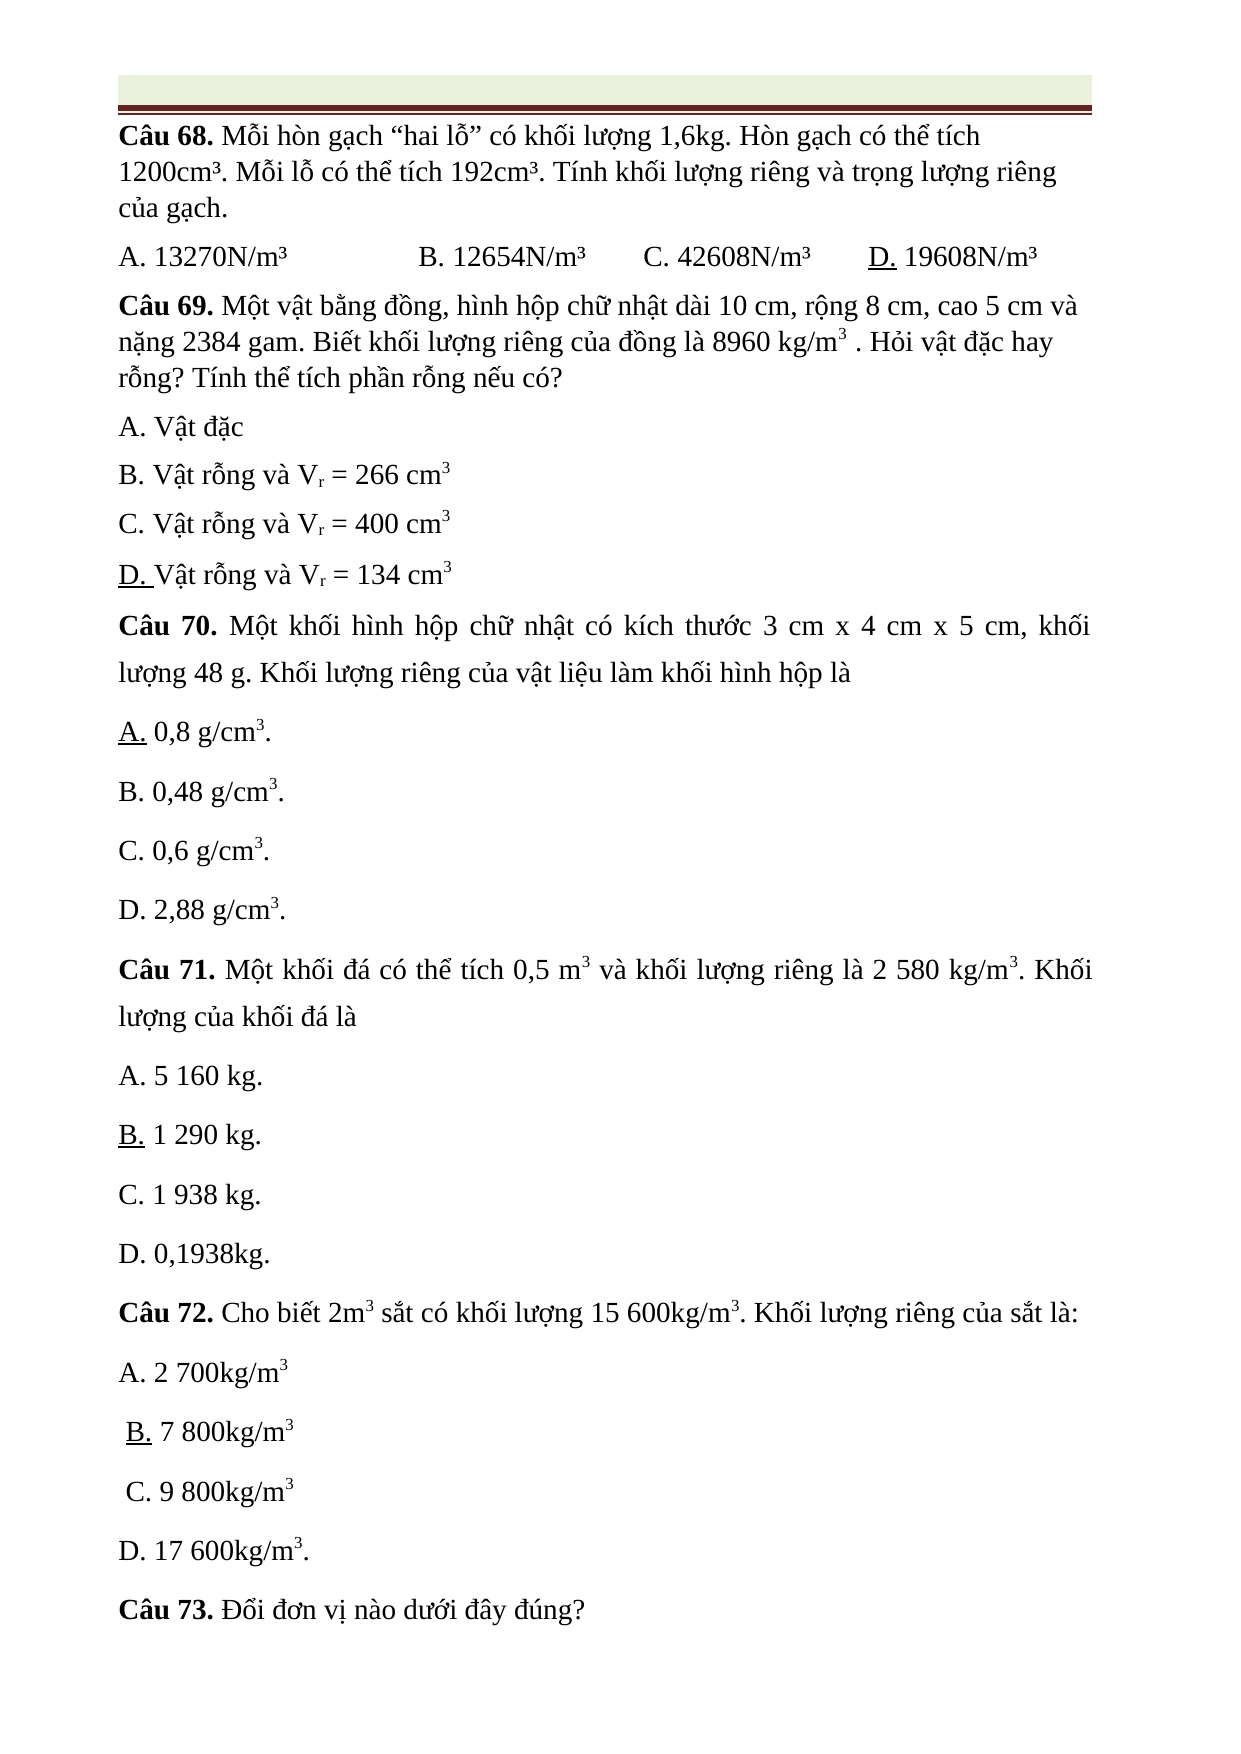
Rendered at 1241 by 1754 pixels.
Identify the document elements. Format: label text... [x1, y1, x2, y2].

text Câu 68. Mỗi hòn gạch “hai lỗ” có khối lượng 1,6kg. Hòn gạch có thể tích 1200cm³. Mỗi lỗ có thể tích 192cm³. Tính khối lượng riêng và trọng lượng riêng của gạch. [118, 118, 1092, 224]
text C. 1 938 kg. [118, 1177, 1092, 1210]
text B. 1 290 kg. [118, 1117, 1092, 1151]
text B. 7 800kg/m3 [118, 1414, 1092, 1448]
text C. Vật rỗng và Vr = 400 cm3 [118, 506, 1092, 539]
text A. 13270N/m³ B. 12654N/m³ C. 42608N/m³ D. 19608N/m³ [118, 239, 1092, 273]
text Câu 72. Cho biết 2m3 sắt có khối lượng 15 600kg/m3. Khối lượng riêng của sắt là: [118, 1296, 1092, 1329]
text A. 2 700kg/m3 [118, 1355, 1092, 1388]
text A. 5 160 kg. [118, 1058, 1092, 1092]
text Câu 73. Đổi đơn vị nào dưới đây đúng? [118, 1592, 1092, 1626]
text D. Vật rỗng và Vr = 134 cm3 [118, 557, 1092, 591]
text D. 17 600kg/m3. [118, 1533, 1092, 1567]
text A. Vật đặc [118, 409, 1092, 442]
text B. 0,48 g/cm3. [118, 774, 1092, 807]
text B. Vật rỗng và Vr = 266 cm3 [118, 457, 1092, 491]
text C. 9 800kg/m3 [118, 1474, 1092, 1507]
text A. 0,8 g/cm3. [118, 714, 1092, 748]
text C. 0,6 g/cm3. [118, 833, 1092, 867]
text Câu 69. Một vật bằng đồng, hình hộp chữ nhật dài 10 cm, rộng 8 cm, cao 5 cm và nặng 2384 gam. Biết khối lượng riêng của đồng là 8960 kg/m3 . Hỏi vật đặc hay rỗng? Tính thể tích phần rỗng nếu có? [118, 288, 1092, 393]
text D. 2,88 g/cm3. [118, 892, 1092, 926]
text D. 0,1938kg. [118, 1236, 1092, 1270]
text Câu 71. Một khối đá có thể tích 0,5 m3 và khối lượng riêng là 2 580 kg/m3. Khối lượng của khối đá là [118, 952, 1092, 1032]
text Câu 70. Một khối hình hộp chữ nhật có kích thước 3 cm x 4 cm x 5 cm, khối lượng 48 g. Khối lượng riêng của vật liệu làm khối hình hộp là [118, 608, 1092, 688]
